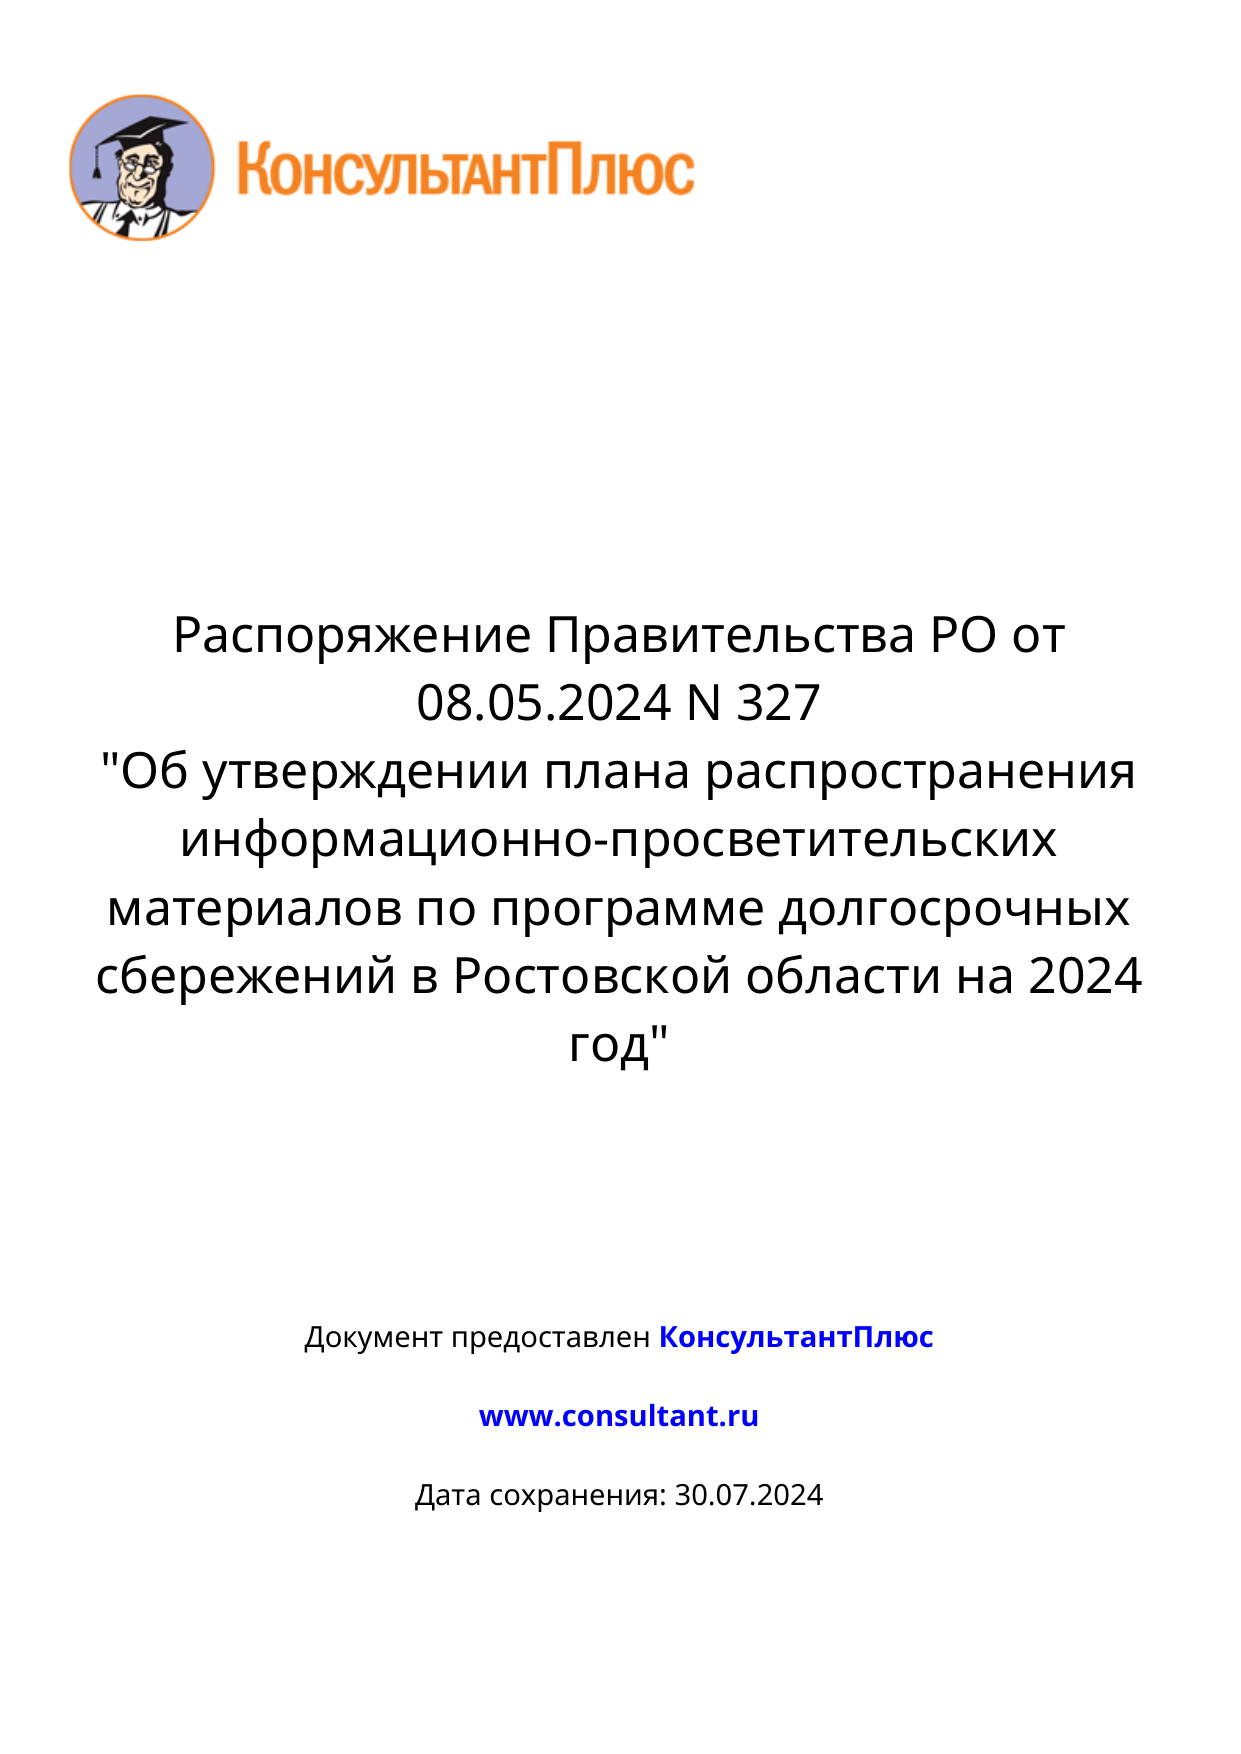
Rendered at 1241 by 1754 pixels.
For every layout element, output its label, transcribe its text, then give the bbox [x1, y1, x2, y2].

table_cell Распоряжение Правительства РО от 08.05.2024 N 327 "Об утверждении плана распространения информационно-просветительских материалов по программе долгосрочных сбережений в Ростовской области на 2024 год" [61, 403, 1177, 1272]
picture [69, 93, 695, 243]
table_header [61, 88, 1177, 403]
table_cell Документ предоставлен КонсультантПлюс www.consultant.ru Дата сохранения: 30.07.2024 [61, 1272, 1177, 1587]
